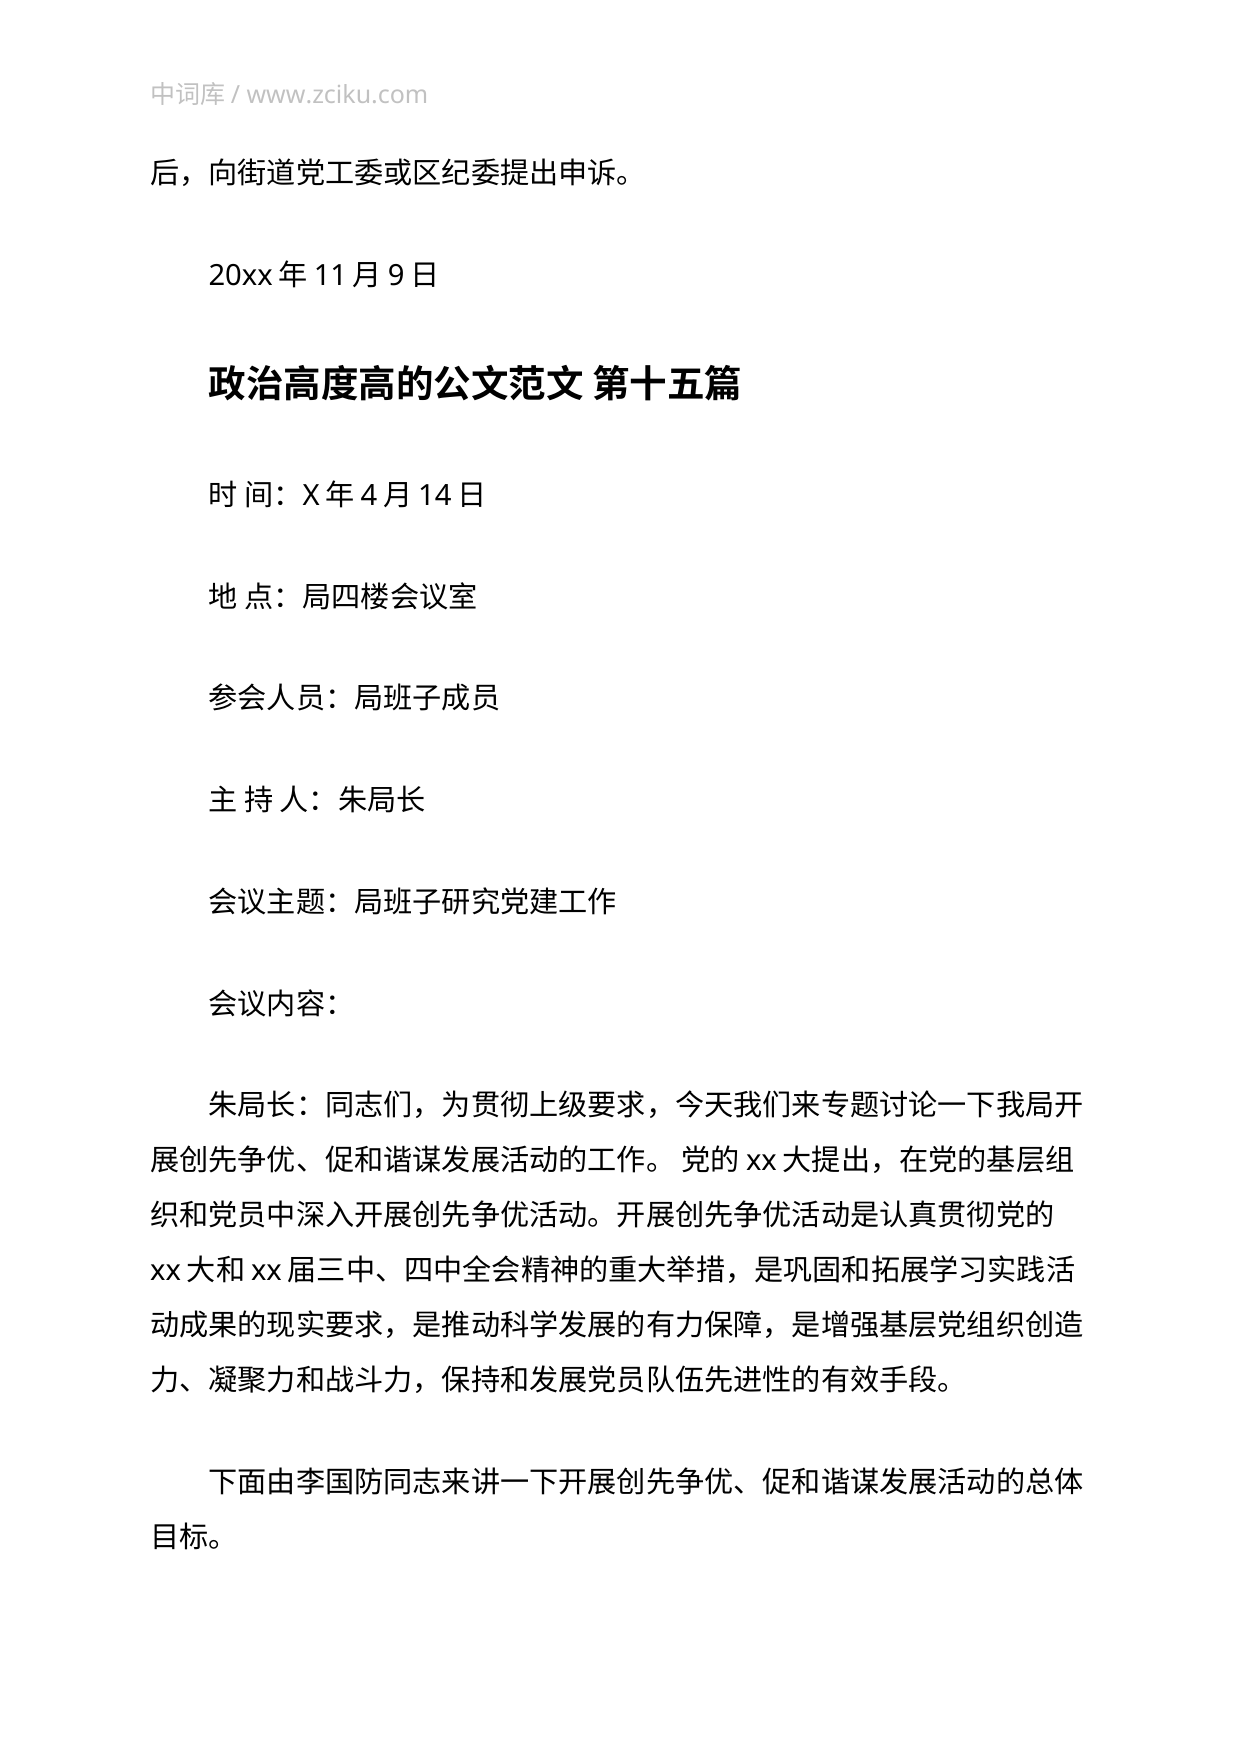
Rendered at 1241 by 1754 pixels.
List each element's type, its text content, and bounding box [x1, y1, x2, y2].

text 20xx年11月9日 [150, 252, 1090, 294]
text 下面由李国防同志来讲一下开展创先争优、促和谐谋发展活动的总体目标。 [150, 1458, 1090, 1556]
text 朱局长：同志们，为贯彻上级要求，今天我们来专题讨论一下我局开展创先争优、促和谐谋发展活动的工作。 党的xx大提出，在党的基层组织和党员中深入开展创先争优活动。开展创先争优活动是认真贯彻党的xx大和xx届三中、四中全会精神的重大举措，是巩固和拓展学习实践活动成果的现实要求，是推动科学发展的有力保障，是增强基层党组织创造力、凝聚力和战斗力，保持和发展党员队伍先进性的有效手段。 [150, 1082, 1090, 1399]
text 会议内容： [150, 980, 1090, 1022]
text 地 点：局四楼会议室 [150, 573, 1090, 615]
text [150, 150, 1090, 192]
text 会议主题：局班子研究党建工作 [150, 878, 1090, 921]
text 参会人员：局班子成员 [150, 675, 1090, 717]
text 政治高度高的公文范文 第十五篇 [150, 354, 1090, 408]
text 主 持 人：朱局长 [150, 777, 1090, 819]
text 时 间：X年4月14日 [150, 471, 1090, 513]
